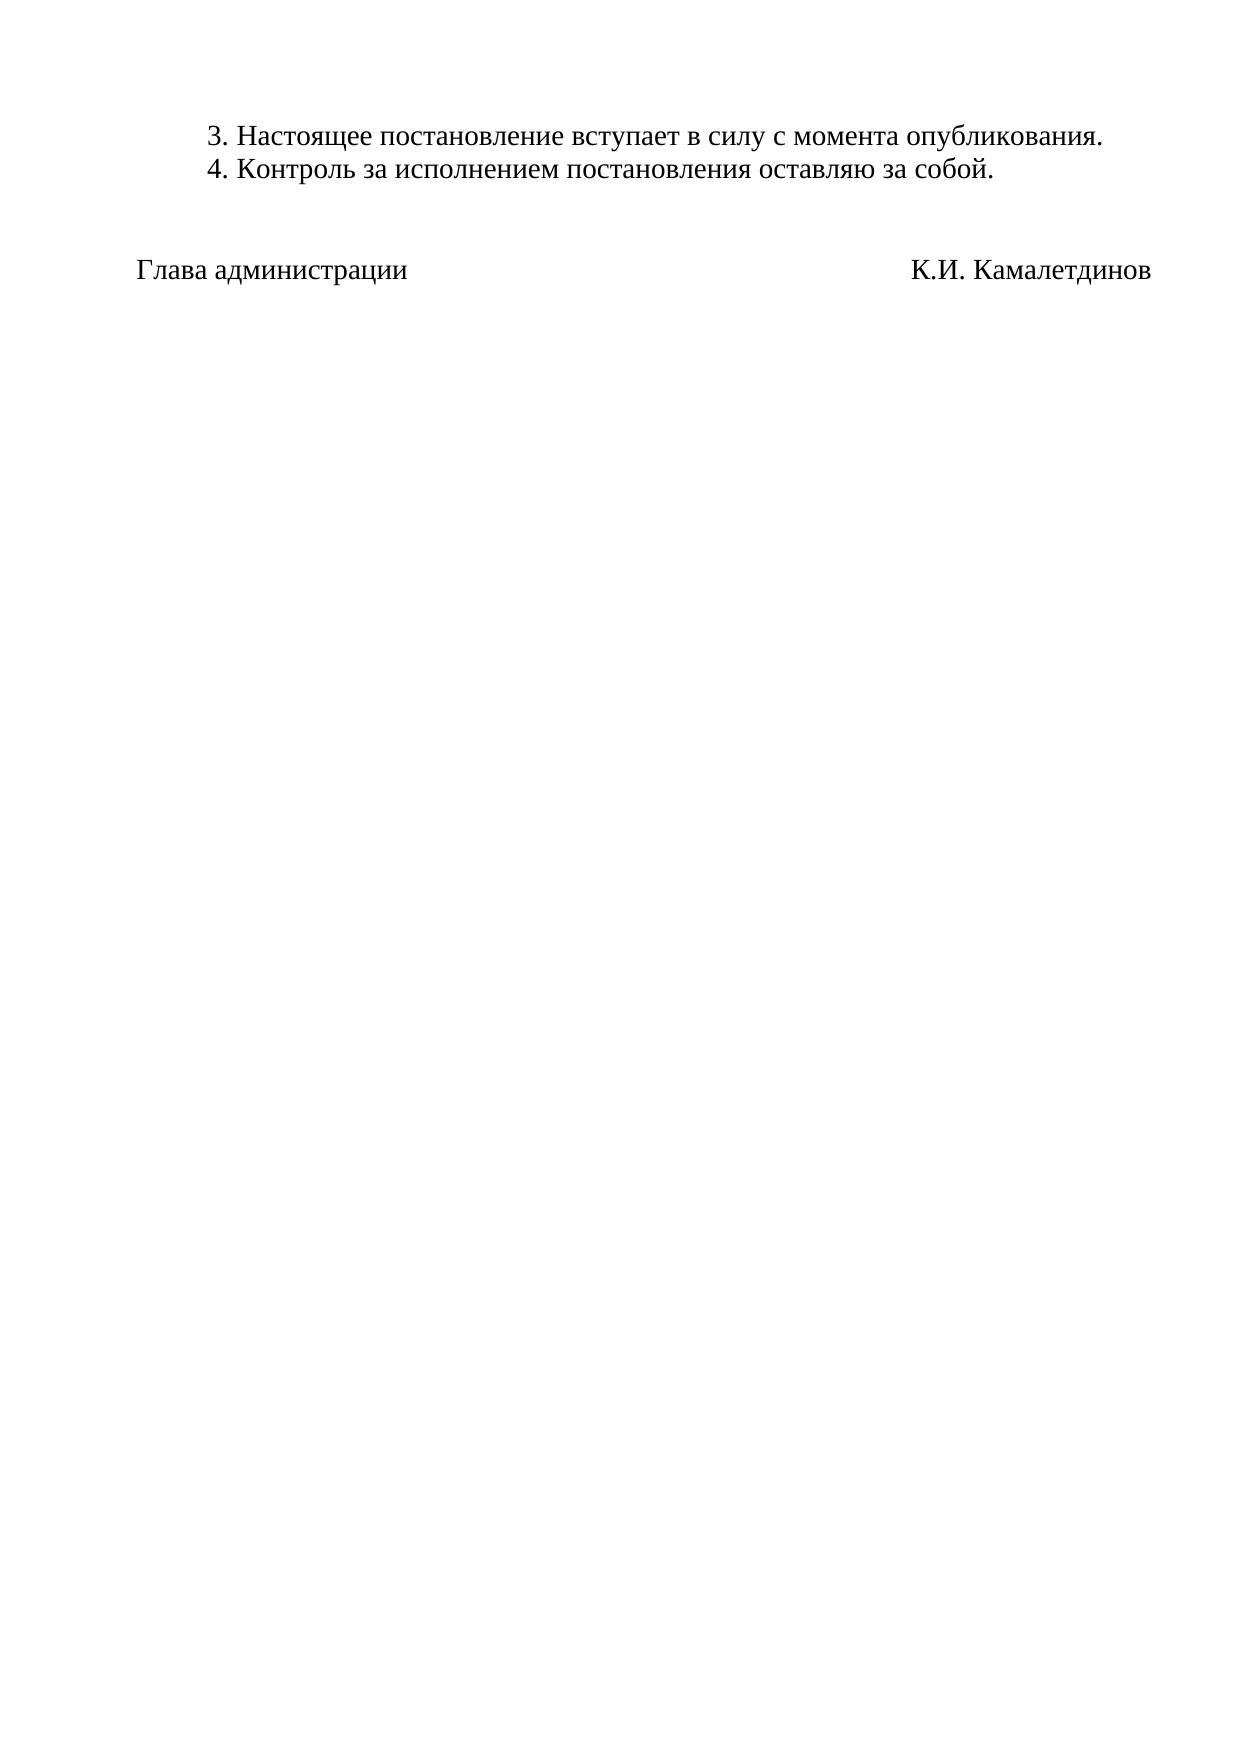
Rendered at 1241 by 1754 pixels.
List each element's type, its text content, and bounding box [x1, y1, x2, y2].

text Глава администрации К.И. Камалетдинов [133, 252, 1152, 286]
list Контроль за исполнением постановления оставляю за собой. [133, 152, 1152, 185]
list Настоящее постановление вступает в силу с момента опубликования. [133, 118, 1152, 152]
